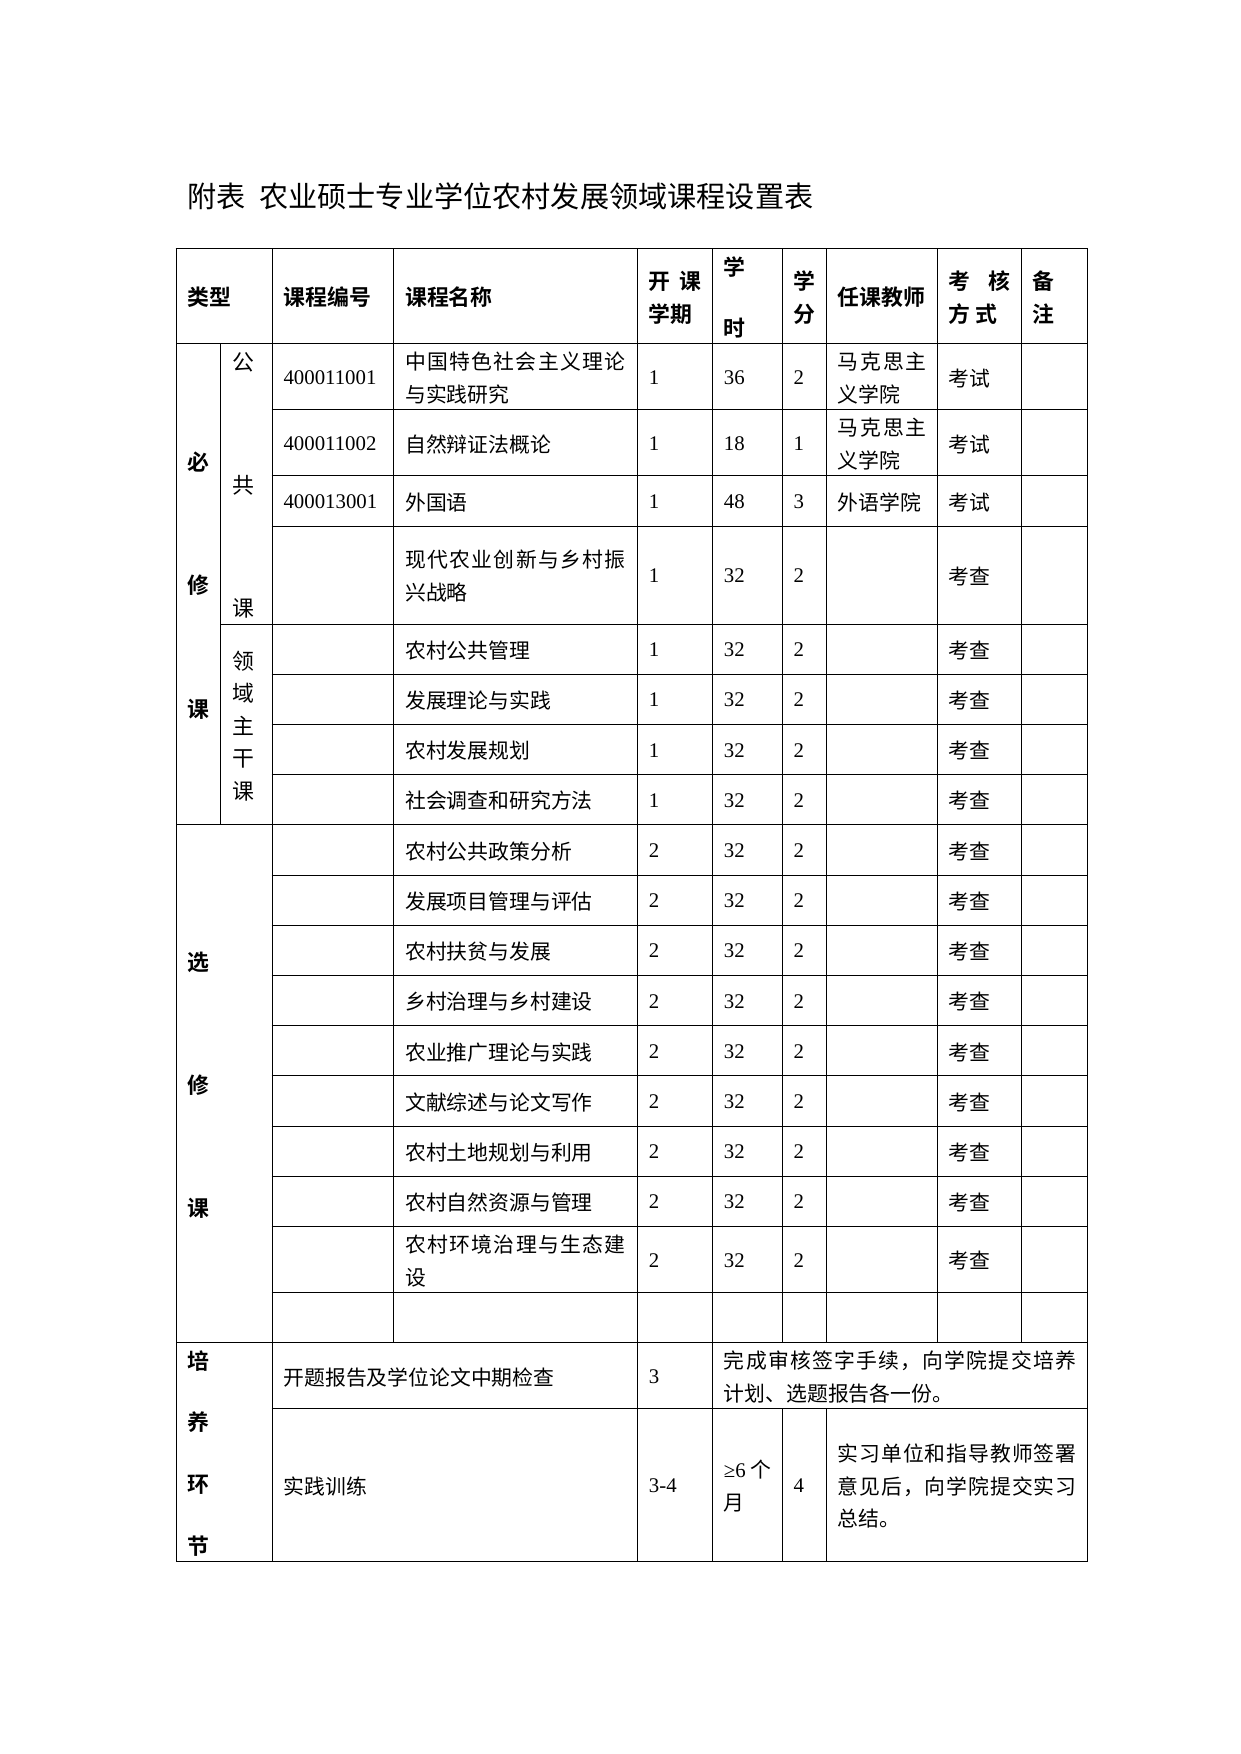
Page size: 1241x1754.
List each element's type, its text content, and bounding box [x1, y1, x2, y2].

table_cell 1 [638, 527, 712, 623]
table_cell 农村扶贫与发展 [394, 926, 637, 975]
table_cell [273, 1076, 393, 1126]
table_cell [273, 1026, 393, 1075]
table_cell 400011002 [273, 410, 393, 475]
table_cell [938, 1293, 1021, 1342]
table_cell 2 [783, 1026, 826, 1075]
table_cell [1022, 625, 1087, 674]
table_cell [1022, 1227, 1087, 1292]
table_cell 考查 [938, 1076, 1021, 1126]
table_cell 2 [783, 675, 826, 724]
table_cell 1 [638, 344, 712, 409]
table_cell [273, 1177, 393, 1226]
table_cell 1 [638, 675, 712, 724]
table_cell 2 [783, 825, 826, 874]
table_cell 32 [713, 1127, 782, 1176]
table_cell 马克思主义学院 [827, 344, 937, 409]
table_cell 2 [638, 1227, 712, 1292]
table_cell [827, 1177, 937, 1226]
table_cell 18 [713, 410, 782, 475]
table_cell 36 [713, 344, 782, 409]
table_cell 2 [783, 1227, 826, 1292]
table_cell 32 [713, 775, 782, 824]
table_cell 农村公共政策分析 [394, 825, 637, 874]
table_cell 1 [638, 476, 712, 526]
table_cell 考查 [938, 775, 1021, 824]
table_cell 1 [638, 775, 712, 824]
table_cell [273, 725, 393, 774]
table_cell 2 [783, 625, 826, 674]
table_cell 考试 [938, 344, 1021, 409]
table_cell 考试 [938, 410, 1021, 475]
table_cell 1 [638, 625, 712, 674]
table_cell 马克思主义学院 [827, 410, 937, 475]
table_cell [273, 775, 393, 824]
table_cell 2 [638, 1127, 712, 1176]
table_cell 2 [638, 1076, 712, 1126]
table_cell 2 [638, 976, 712, 1025]
table_cell 公 共 课 [221, 344, 272, 623]
table_cell [1022, 725, 1087, 774]
table_cell [273, 527, 393, 623]
table_header 课程编号 [273, 249, 393, 343]
table_cell 2 [783, 1076, 826, 1126]
table_cell 考查 [938, 1127, 1021, 1176]
table_header 课程名称 [394, 249, 637, 343]
table_cell [1022, 775, 1087, 824]
table_cell 1 [783, 410, 826, 475]
table_cell 32 [713, 1026, 782, 1075]
table_cell [827, 1293, 937, 1342]
table_cell 考查 [938, 1227, 1021, 1292]
table_cell [827, 1076, 937, 1126]
table_header 开课学期 [638, 249, 712, 343]
table_cell [1022, 1177, 1087, 1226]
table_cell 自然辩证法概论 [394, 410, 637, 475]
table_cell 32 [713, 1177, 782, 1226]
table_cell 1 [638, 725, 712, 774]
table_cell [273, 876, 393, 925]
table_cell [827, 725, 937, 774]
table_cell 32 [713, 876, 782, 925]
table_cell 文献综述与论文写作 [394, 1076, 637, 1126]
table_cell 考试 [938, 476, 1021, 526]
table_cell 领域主干课 [221, 625, 272, 824]
table_cell 2 [638, 876, 712, 925]
table_cell 考查 [938, 976, 1021, 1025]
table_cell [1022, 976, 1087, 1025]
table_cell 2 [783, 976, 826, 1025]
table_header 考核方 式 [938, 249, 1021, 343]
table_cell [827, 1127, 937, 1176]
table_cell 考查 [938, 527, 1021, 623]
table_cell 32 [713, 1227, 782, 1292]
table_cell [394, 1293, 637, 1342]
table_cell 考查 [938, 825, 1021, 874]
table_cell [638, 1293, 712, 1342]
table_cell 32 [713, 1076, 782, 1126]
table_cell 2 [783, 876, 826, 925]
table_cell [1022, 476, 1087, 526]
table_cell [273, 675, 393, 724]
table_cell 完成审核签字手续，向学院提交培养计划、选题报告各一份。 [713, 1343, 1087, 1408]
table_cell [827, 825, 937, 874]
table_cell [273, 976, 393, 1025]
table_cell 外国语 [394, 476, 637, 526]
table_cell 2 [638, 1026, 712, 1075]
table_cell 农村公共管理 [394, 625, 637, 674]
table_header 学 时 [713, 249, 782, 343]
table_cell [273, 926, 393, 975]
table_cell 外语学院 [827, 476, 937, 526]
table_cell 培 养 环 节 [177, 1343, 272, 1561]
table_cell 发展项目管理与评估 [394, 876, 637, 925]
table_cell 400011001 [273, 344, 393, 409]
table_cell 2 [783, 1127, 826, 1176]
table_cell 考查 [938, 675, 1021, 724]
text 附表 农业硕士专业学位农村发展领域课程设置表 [187, 162, 1053, 227]
table_cell 2 [783, 1177, 826, 1226]
table_cell 乡村治理与乡村建设 [394, 976, 637, 1025]
table_cell 4 [783, 1409, 826, 1561]
table_cell 48 [713, 476, 782, 526]
table_cell 1 [638, 410, 712, 475]
table_cell [827, 527, 937, 623]
table_cell [273, 1293, 393, 1342]
table_cell 2 [783, 344, 826, 409]
table_cell 32 [713, 625, 782, 674]
table_cell [1022, 527, 1087, 623]
table_cell 2 [783, 725, 826, 774]
table_cell [827, 1227, 937, 1292]
table_cell [1022, 876, 1087, 925]
table_cell [1022, 926, 1087, 975]
table_cell [1022, 1026, 1087, 1075]
table_cell [1022, 675, 1087, 724]
table_cell 32 [713, 675, 782, 724]
table_cell [273, 625, 393, 674]
table_cell 2 [783, 527, 826, 623]
table_cell 3-4 [638, 1409, 712, 1561]
table_cell 2 [638, 1177, 712, 1226]
table_cell 考查 [938, 1026, 1021, 1075]
table_cell 现代农业创新与乡村振兴战略 [394, 527, 637, 623]
table_cell 开题报告及学位论文中期检查 [273, 1343, 637, 1408]
table_cell [1022, 1076, 1087, 1126]
table_cell [273, 1127, 393, 1176]
table_cell 32 [713, 976, 782, 1025]
table_cell 发展理论与实践 [394, 675, 637, 724]
table_cell 3 [783, 476, 826, 526]
table_cell [827, 926, 937, 975]
table_cell 32 [713, 926, 782, 975]
table_cell [1022, 1293, 1087, 1342]
table_cell [783, 1293, 826, 1342]
table_cell 社会调查和研究方法 [394, 775, 637, 824]
table_cell 3 [638, 1343, 712, 1408]
table_cell 农村土地规划与利用 [394, 1127, 637, 1176]
table_cell [1022, 825, 1087, 874]
table_cell [713, 1293, 782, 1342]
table_cell 2 [638, 825, 712, 874]
table_cell 农村发展规划 [394, 725, 637, 774]
table_cell [827, 675, 937, 724]
table_cell [1022, 344, 1087, 409]
table_cell 必 修 课 [177, 344, 220, 824]
table_cell [827, 976, 937, 1025]
table_cell 32 [713, 527, 782, 623]
table_cell 农村自然资源与管理 [394, 1177, 637, 1226]
table_cell 考查 [938, 725, 1021, 774]
table_header 备 注 [1022, 249, 1087, 343]
table_cell 2 [783, 775, 826, 824]
table_header 任课教师 [827, 249, 937, 343]
table_cell 农村环境治理与生态建设 [394, 1227, 637, 1292]
table_cell [273, 825, 393, 874]
table_cell [827, 625, 937, 674]
table_cell 考查 [938, 1177, 1021, 1226]
table_cell 农业推广理论与实践 [394, 1026, 637, 1075]
table_header 类型 [177, 249, 272, 343]
table_cell [827, 1026, 937, 1075]
table_cell [827, 775, 937, 824]
table_cell 考查 [938, 625, 1021, 674]
table_cell 400013001 [273, 476, 393, 526]
table_cell 考查 [938, 926, 1021, 975]
table_cell 中国特色社会主义理论与实践研究 [394, 344, 637, 409]
table_cell [1022, 410, 1087, 475]
table_cell 考查 [938, 876, 1021, 925]
table_cell [827, 876, 937, 925]
table_header 学分 [783, 249, 826, 343]
table_cell 选 修 课 [177, 825, 272, 1342]
table_cell 实习单位和指导教师签署意见后，向学院提交实习总结。 [827, 1409, 1087, 1561]
table_cell 实践训练 [273, 1409, 637, 1561]
table_cell ≥6个月 [713, 1409, 782, 1561]
table_cell 32 [713, 825, 782, 874]
table_cell [273, 1227, 393, 1292]
table_cell [1022, 1127, 1087, 1176]
table_cell 2 [638, 926, 712, 975]
table_cell 32 [713, 725, 782, 774]
table_cell 2 [783, 926, 826, 975]
